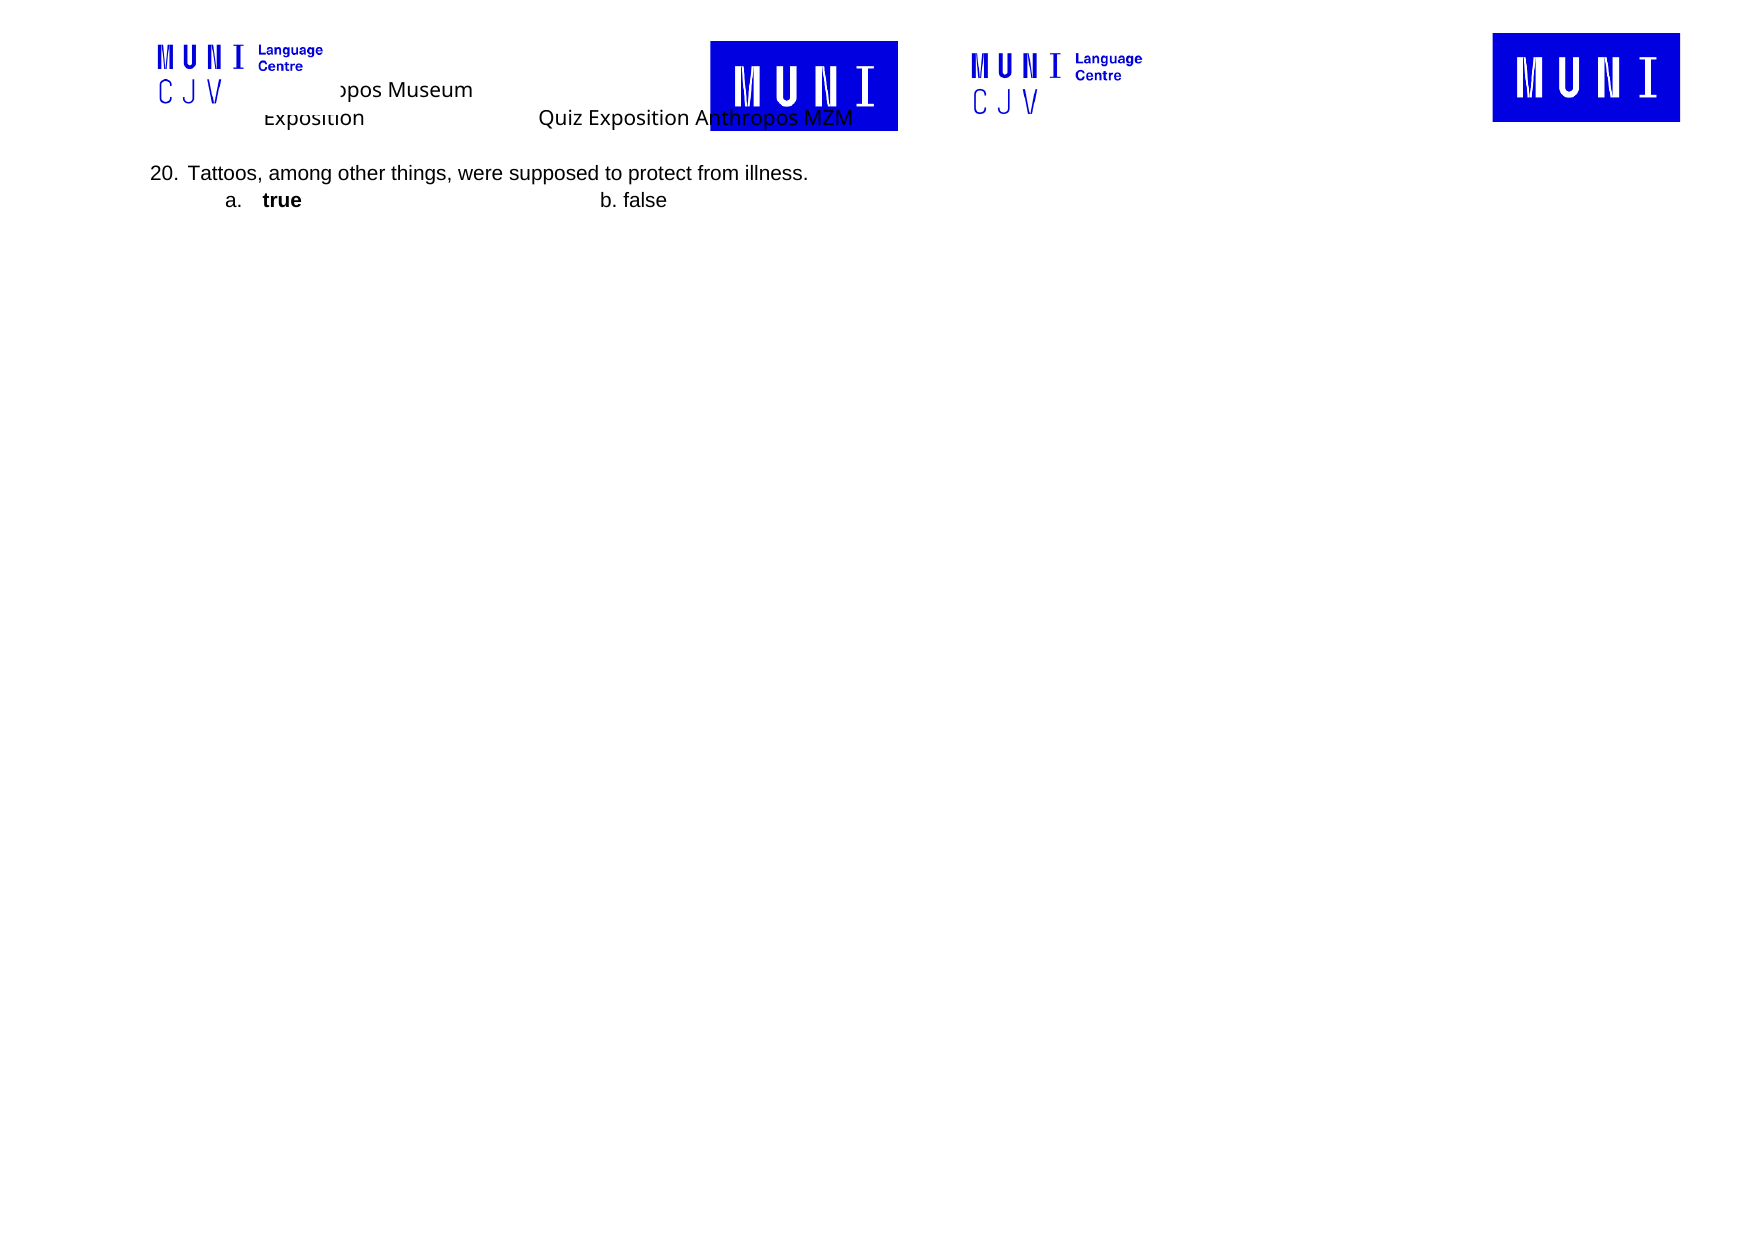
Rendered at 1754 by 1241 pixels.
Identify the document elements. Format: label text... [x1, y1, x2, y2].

picture [1492, 33, 1681, 122]
picture [150, 30, 341, 115]
list Tattoos, among other things, were supposed to protect from illness. [150, 160, 839, 184]
picture [964, 38, 1162, 127]
picture [710, 41, 898, 131]
list true b. false [225, 188, 839, 212]
